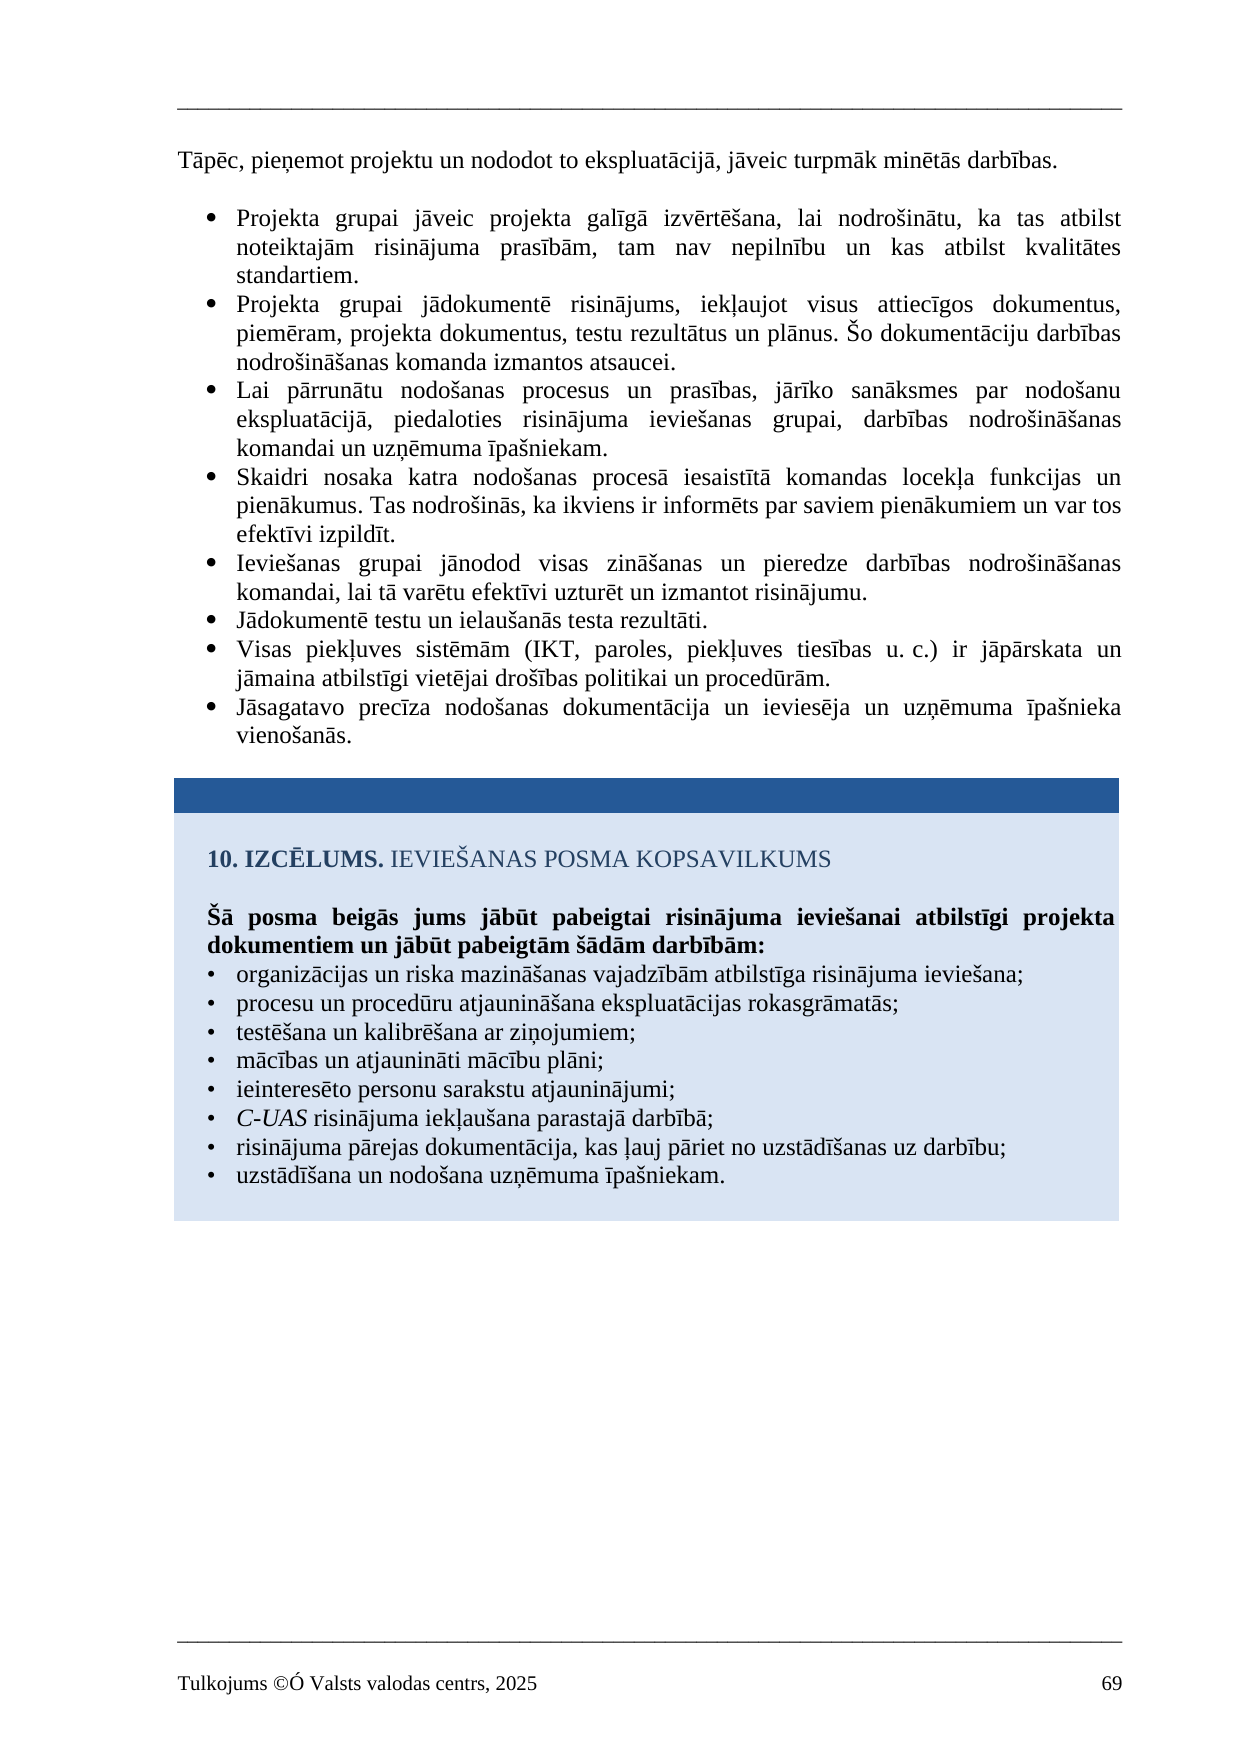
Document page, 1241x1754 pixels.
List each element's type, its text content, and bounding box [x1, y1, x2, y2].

list Projekta grupai jādokumentē risinājums, iekļaujot visus attiecīgos dokumentus, piemēram, projekta dokumentus, testu rezultātus un plānus. Šo dokumentāciju darbības nodrošināšanas komanda izmantos atsaucei. [207, 289, 1122, 376]
list Jādokumentē testu un ielaušanās testa rezultāti. [207, 606, 1122, 634]
list Visas piekļuves sistēmām (IKT, paroles, piekļuves tiesības u. c.) ir jāpārskata un jāmaina atbilstīgi vietējai drošības politikai un procedūrām. [207, 634, 1122, 692]
list Projekta grupai jāveic projekta galīgā izvērtēšana, lai nodrošinātu, ka tas atbilst noteiktajām risinājuma prasībām, tam nav nepilnību un kas atbilst kvalitātes standartiem. [207, 203, 1122, 289]
list Lai pārrunātu nodošanas procesus un prasības, jārīko sanāksmes par nodošanu ekspluatācijā, piedaloties risinājuma ieviešanas grupai, darbības nodrošināšanas komandai un uzņēmuma īpašniekam. [207, 376, 1122, 462]
list Ieviešanas grupai jānodod visas zināšanas un pieredze darbības nodrošināšanas komandai, lai tā varētu efektīvi uzturēt un izmantot risinājumu. [207, 548, 1122, 606]
list Skaidri nosaka katra nodošanas procesā iesaistītā komandas locekļa funkcijas un pienākumus. Tas nodrošinās, ka ikviens ir informēts par saviem pienākumiem un var tos efektīvi izpildīt. [207, 462, 1122, 548]
list Jāsagatavo precīza nodošanas dokumentācija un ieviesēja un uzņēmuma īpašnieka vienošanās. [207, 692, 1122, 749]
text Tāpēc, pieņemot projektu un nododot to ekspluatācijā, jāveic turpmāk minētās darbības. [177, 146, 1122, 174]
table_header [174, 778, 1119, 813]
table_cell 10. IZCĒLUMS. IEVIEŠANAS POSMA KOPSAVILKUMS Šā posma beigās jums jābūt pabeigtai risinājuma ieviešanai atbilstīgi projekta dokumentiem un jābūt pabeigtām šādām darbībām: • organizācijas un riska mazināšanas vajadzībām atbilstīga risinājuma ieviešana; • procesu un procedūru atjaunināšana ekspluatācijas rokasgrāmatās; • testēšana un kalibrēšana ar ziņojumiem; • mācības un atjaunināti mācību plāni; • ieinteresēto personu sarakstu atjauninājumi; • C-UAS risinājuma iekļaušana parastajā darbībā; • risinājuma pārejas dokumentācija, kas ļauj pāriet no uzstādīšanas uz darbību; • uzstādīšana un nodošana uzņēmuma īpašniekam. [174, 813, 1119, 1221]
